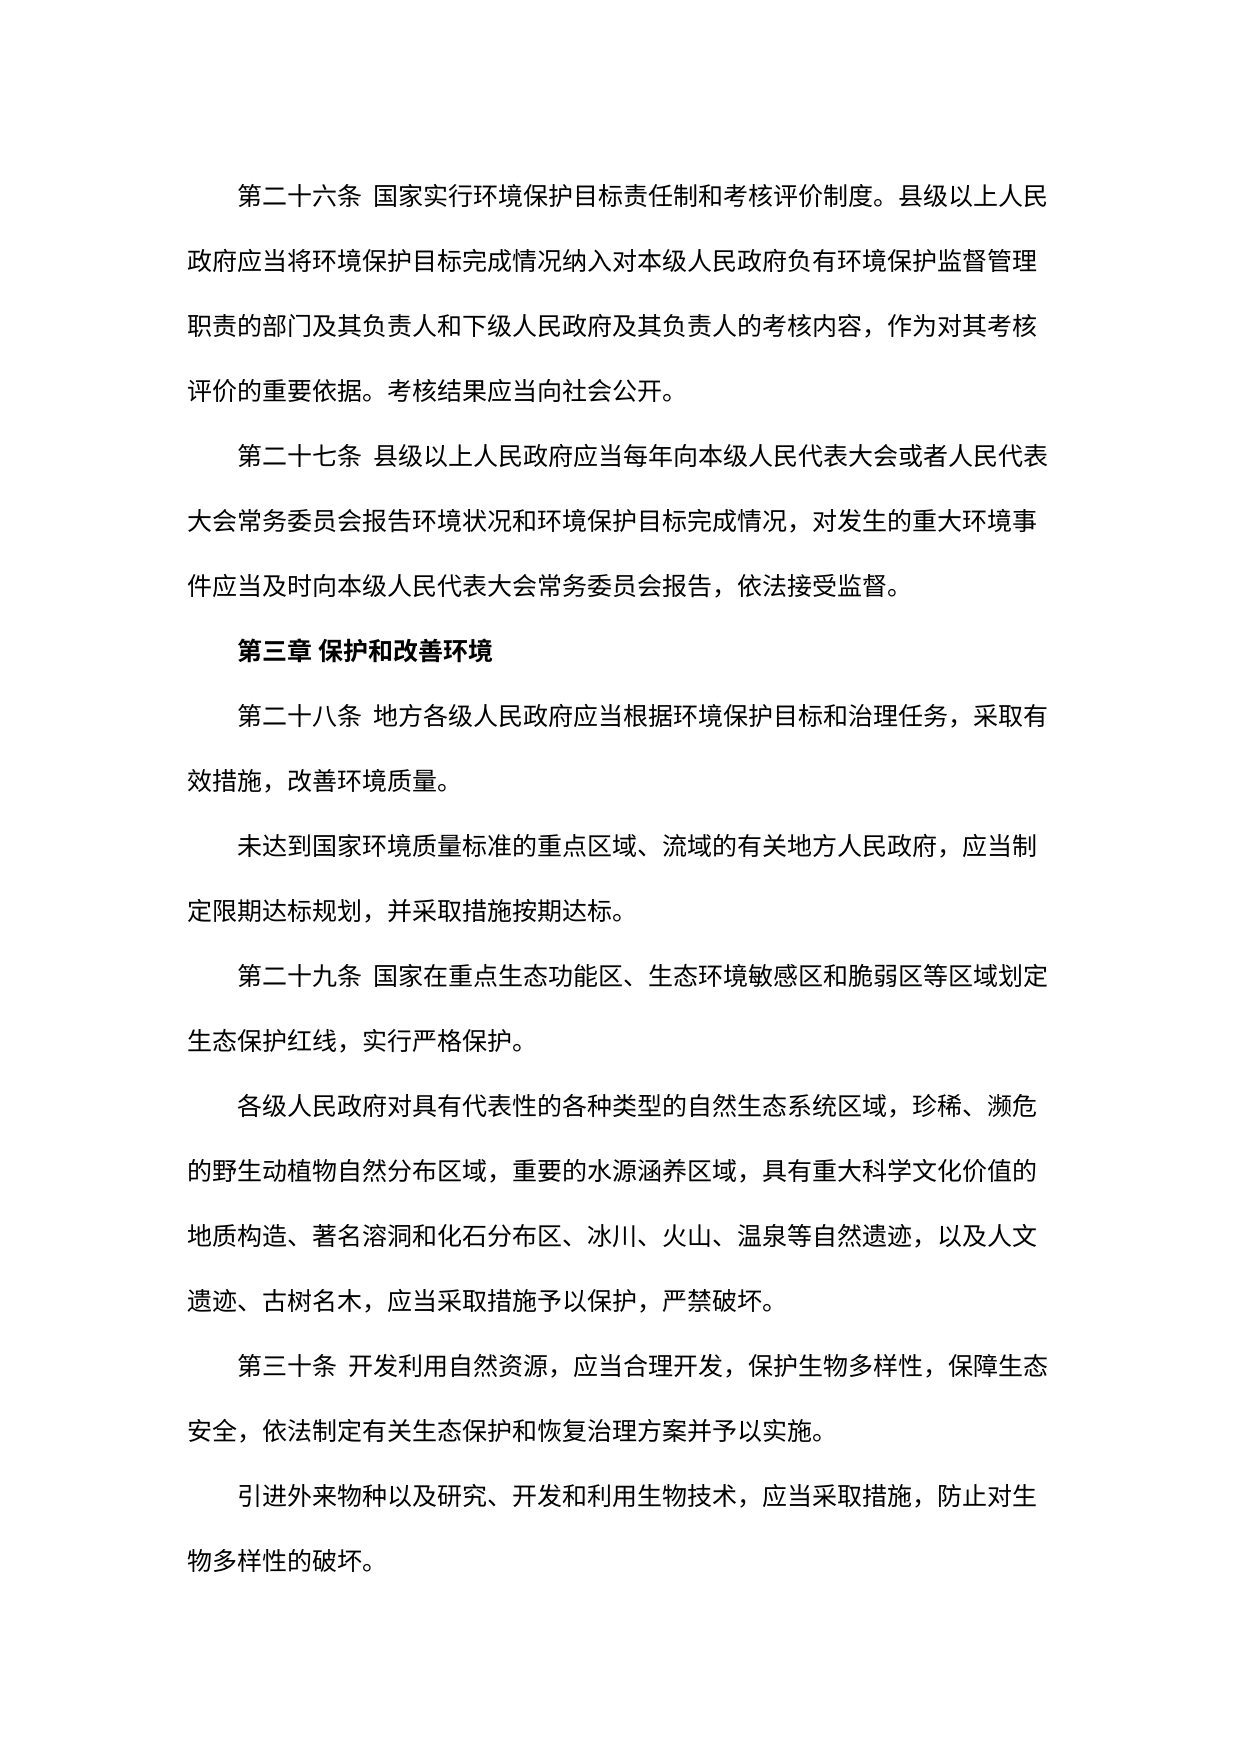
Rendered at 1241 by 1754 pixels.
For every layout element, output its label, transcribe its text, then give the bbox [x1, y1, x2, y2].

text 第三十条 开发利用自然资源，应当合理开发，保护生物多样性，保障生态安全，依法制定有关生态保护和恢复治理方案并予以实施。 [187, 1332, 1053, 1462]
text 第二十八条 地方各级人民政府应当根据环境保护目标和治理任务，采取有效措施，改善环境质量。 [187, 682, 1053, 812]
text 未达到国家环境质量标准的重点区域、流域的有关地方人民政府，应当制定限期达标规划，并采取措施按期达标。 [187, 812, 1053, 942]
text 第三章 保护和改善环境 [187, 617, 1053, 682]
text 第二十九条 国家在重点生态功能区、生态环境敏感区和脆弱区等区域划定生态保护红线，实行严格保护。 [187, 942, 1053, 1072]
text 引进外来物种以及研究、开发和利用生物技术，应当采取措施，防止对生物多样性的破坏。 [187, 1462, 1053, 1592]
text 各级人民政府对具有代表性的各种类型的自然生态系统区域，珍稀、濒危的野生动植物自然分布区域，重要的水源涵养区域，具有重大科学文化价值的地质构造、著名溶洞和化石分布区、冰川、火山、温泉等自然遗迹，以及人文遗迹、古树名木，应当采取措施予以保护，严禁破坏。 [187, 1072, 1053, 1332]
text 第二十六条 国家实行环境保护目标责任制和考核评价制度。县级以上人民政府应当将环境保护目标完成情况纳入对本级人民政府负有环境保护监督管理职责的部门及其负责人和下级人民政府及其负责人的考核内容，作为对其考核评价的重要依据。考核结果应当向社会公开。 [187, 162, 1053, 422]
text 第二十七条 县级以上人民政府应当每年向本级人民代表大会或者人民代表大会常务委员会报告环境状况和环境保护目标完成情况，对发生的重大环境事件应当及时向本级人民代表大会常务委员会报告，依法接受监督。 [187, 422, 1053, 617]
